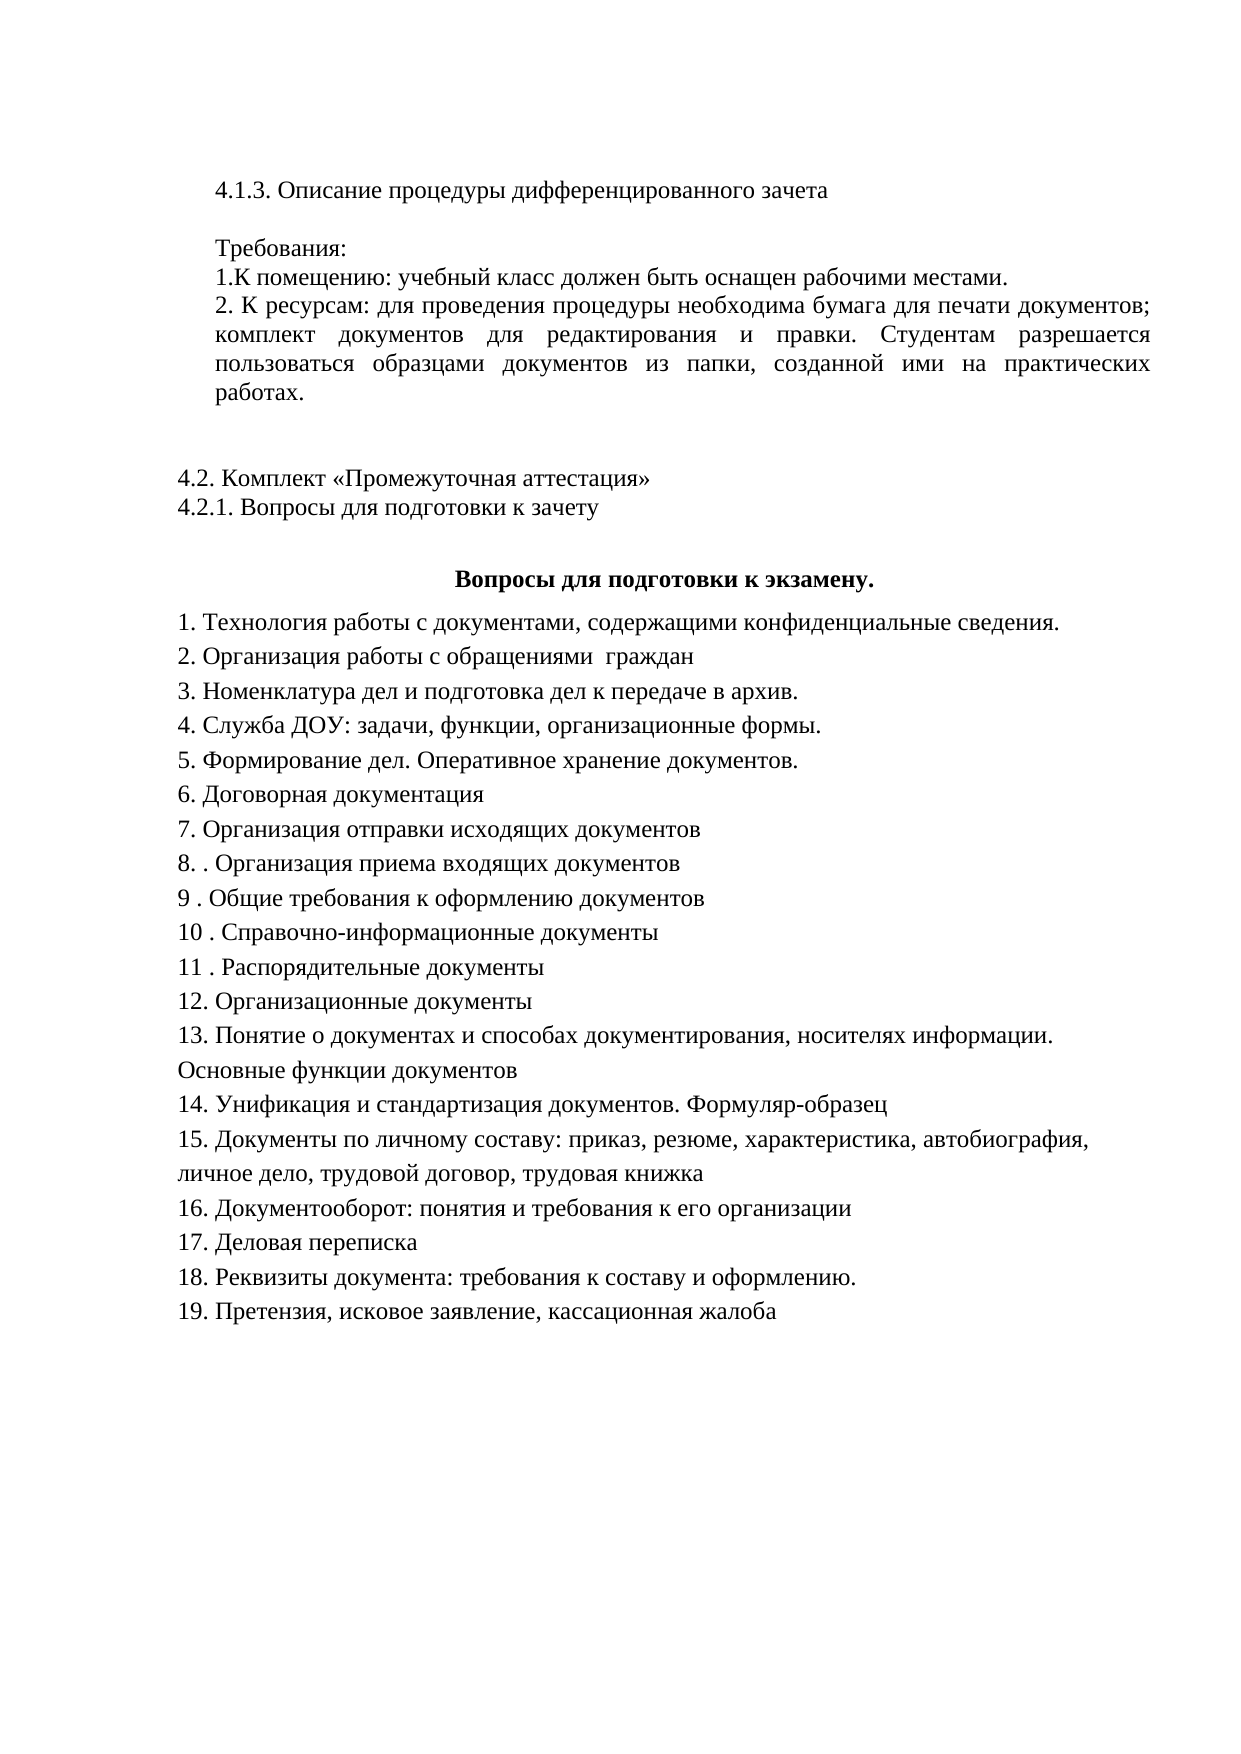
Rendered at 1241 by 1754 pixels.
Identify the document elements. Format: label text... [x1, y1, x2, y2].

text 10 . Справочно-информационные документы [177, 917, 1152, 946]
text 16. Документооборот: понятия и требования к его организации [177, 1193, 1152, 1222]
text 8. . Организация приема входящих документов [177, 848, 1152, 877]
text 4.2.1. Вопросы для подготовки к зачету [177, 492, 1152, 521]
text Требования: [215, 233, 1152, 262]
text 3. Номенклатура дел и подготовка дел к передаче в архив. [177, 676, 1152, 704]
text 19. Претензия, исковое заявление, кассационная жалоба [177, 1296, 1152, 1325]
text 1.К помещению: учебный класс должен быть оснащен рабочими местами. [215, 262, 1152, 291]
text 15. Документы по личному составу: приказ, резюме, характеристика, автобиография, личное дело, трудовой договор, трудовая книжка [177, 1124, 1152, 1187]
text 1. Технология работы с документами, содержащими конфиденциальные сведения. [177, 607, 1152, 636]
text 4. Служба ДОУ: задачи, функции, организационные формы. [177, 710, 1152, 739]
text 12. Организационные документы [177, 986, 1152, 1015]
text 2. Организация работы с обращениями граждан [177, 641, 1152, 670]
text 6. Договорная документация [177, 779, 1152, 808]
text 5. Формирование дел. Оперативное хранение документов. [177, 745, 1152, 773]
text 14. Унификация и стандартизация документов. Формуляр-образец [177, 1089, 1152, 1118]
text 17. Деловая переписка [177, 1227, 1152, 1256]
text 9 . Общие требования к оформлению документов [177, 883, 1152, 911]
text 7. Организация отправки исходящих документов [177, 814, 1152, 842]
text 13. Понятие о документах и способах документирования, носителях информации. Основные функции документов [177, 1021, 1152, 1084]
text 4.1.3. Описание процедуры дифференцированного зачета [215, 176, 1152, 204]
text Вопросы для подготовки к экзамену. [177, 564, 1152, 592]
text 4.2. Комплект «Промежуточная аттестация» [177, 463, 1152, 492]
text 2. К ресурсам: для проведения процедуры необходима бумага для печати документов; комплект документов для редактирования и правки. Студентам разрешается пользоваться образцами документов из папки, созданной ими на практических работах. [215, 291, 1152, 406]
text 11 . Распорядительные документы [177, 952, 1152, 980]
text 18. Реквизиты документа: требования к составу и оформлению. [177, 1262, 1152, 1291]
